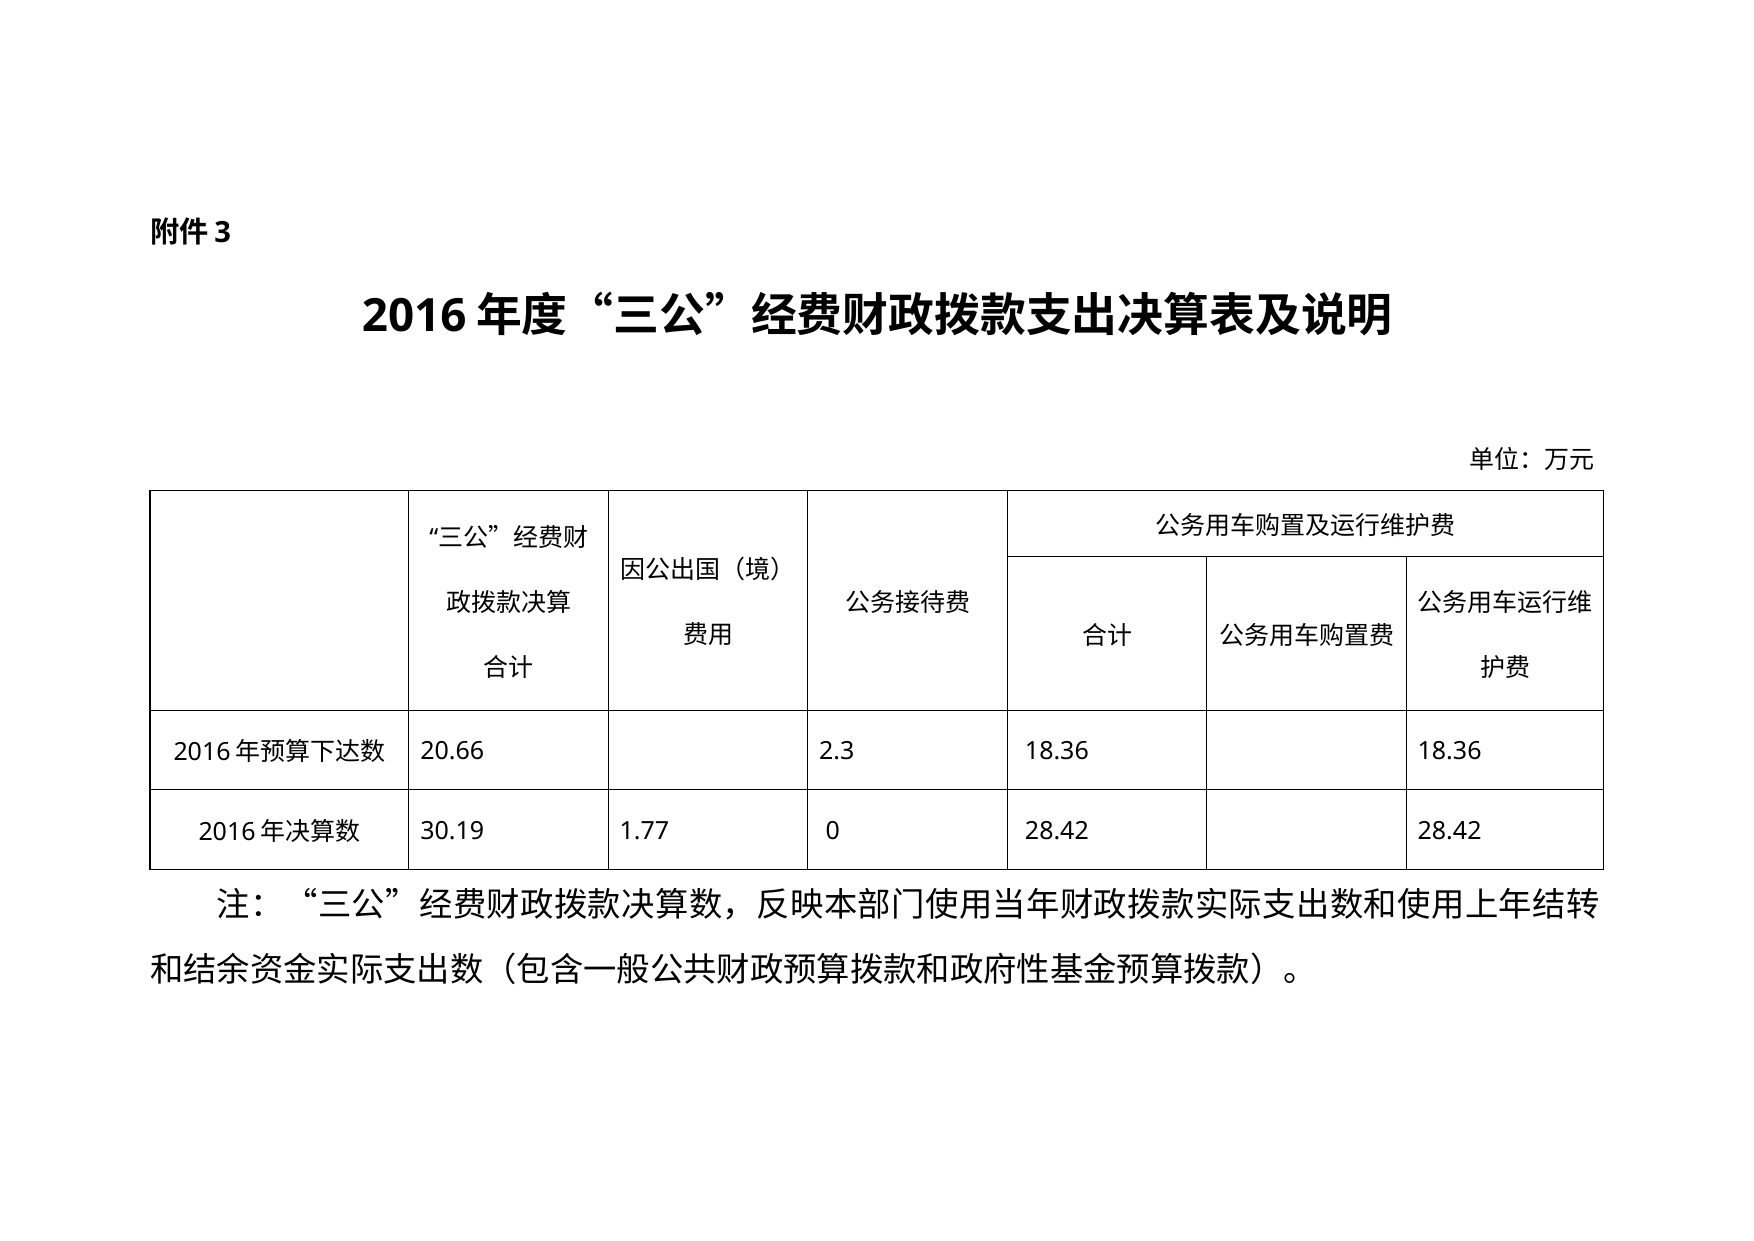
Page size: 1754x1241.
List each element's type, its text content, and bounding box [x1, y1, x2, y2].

table_cell 18.36 [1407, 711, 1603, 789]
table_cell 0 [808, 790, 1007, 868]
table_cell [1207, 790, 1406, 868]
table_header [151, 491, 408, 710]
table_cell 2016年预算下达数 [151, 711, 408, 789]
table_cell [609, 711, 807, 789]
text 附件3 [150, 198, 1604, 263]
table_cell 合计 [1008, 557, 1206, 710]
table_cell 2.3 [808, 711, 1007, 789]
table_cell 18.36 [1008, 711, 1206, 789]
text 注：“三公”经费财政拨款决算数，反映本部门使用当年财政拨款实际支出数和使用上年结转和结余资金实际支出数（包含一般公共财政预算拨款和政府性基金预算拨款）。 [150, 870, 1604, 999]
table_header 因公出国（境）费用 [609, 491, 807, 710]
table_cell [1207, 711, 1406, 789]
table_header 公务用车购置及运行维护费 [1008, 491, 1603, 556]
table_cell 公务用车购置费 [1207, 557, 1406, 710]
text 2016年度“三公”经费财政拨款支出决算表及说明 [150, 263, 1604, 360]
table_header 公务接待费 [808, 491, 1007, 710]
table_cell 28.42 [1407, 790, 1603, 868]
table_cell 28.42 [1008, 790, 1206, 868]
table_header “三公”经费财政拨款决算 合计 [409, 491, 608, 710]
table_cell 2016年决算数 [151, 790, 408, 868]
table_cell 20.66 [409, 711, 608, 789]
table_cell 30.19 [409, 790, 608, 868]
table_cell 1.77 [609, 790, 807, 868]
table_cell 公务用车运行维护费 [1407, 557, 1603, 710]
text 单位：万元 [150, 425, 1594, 490]
